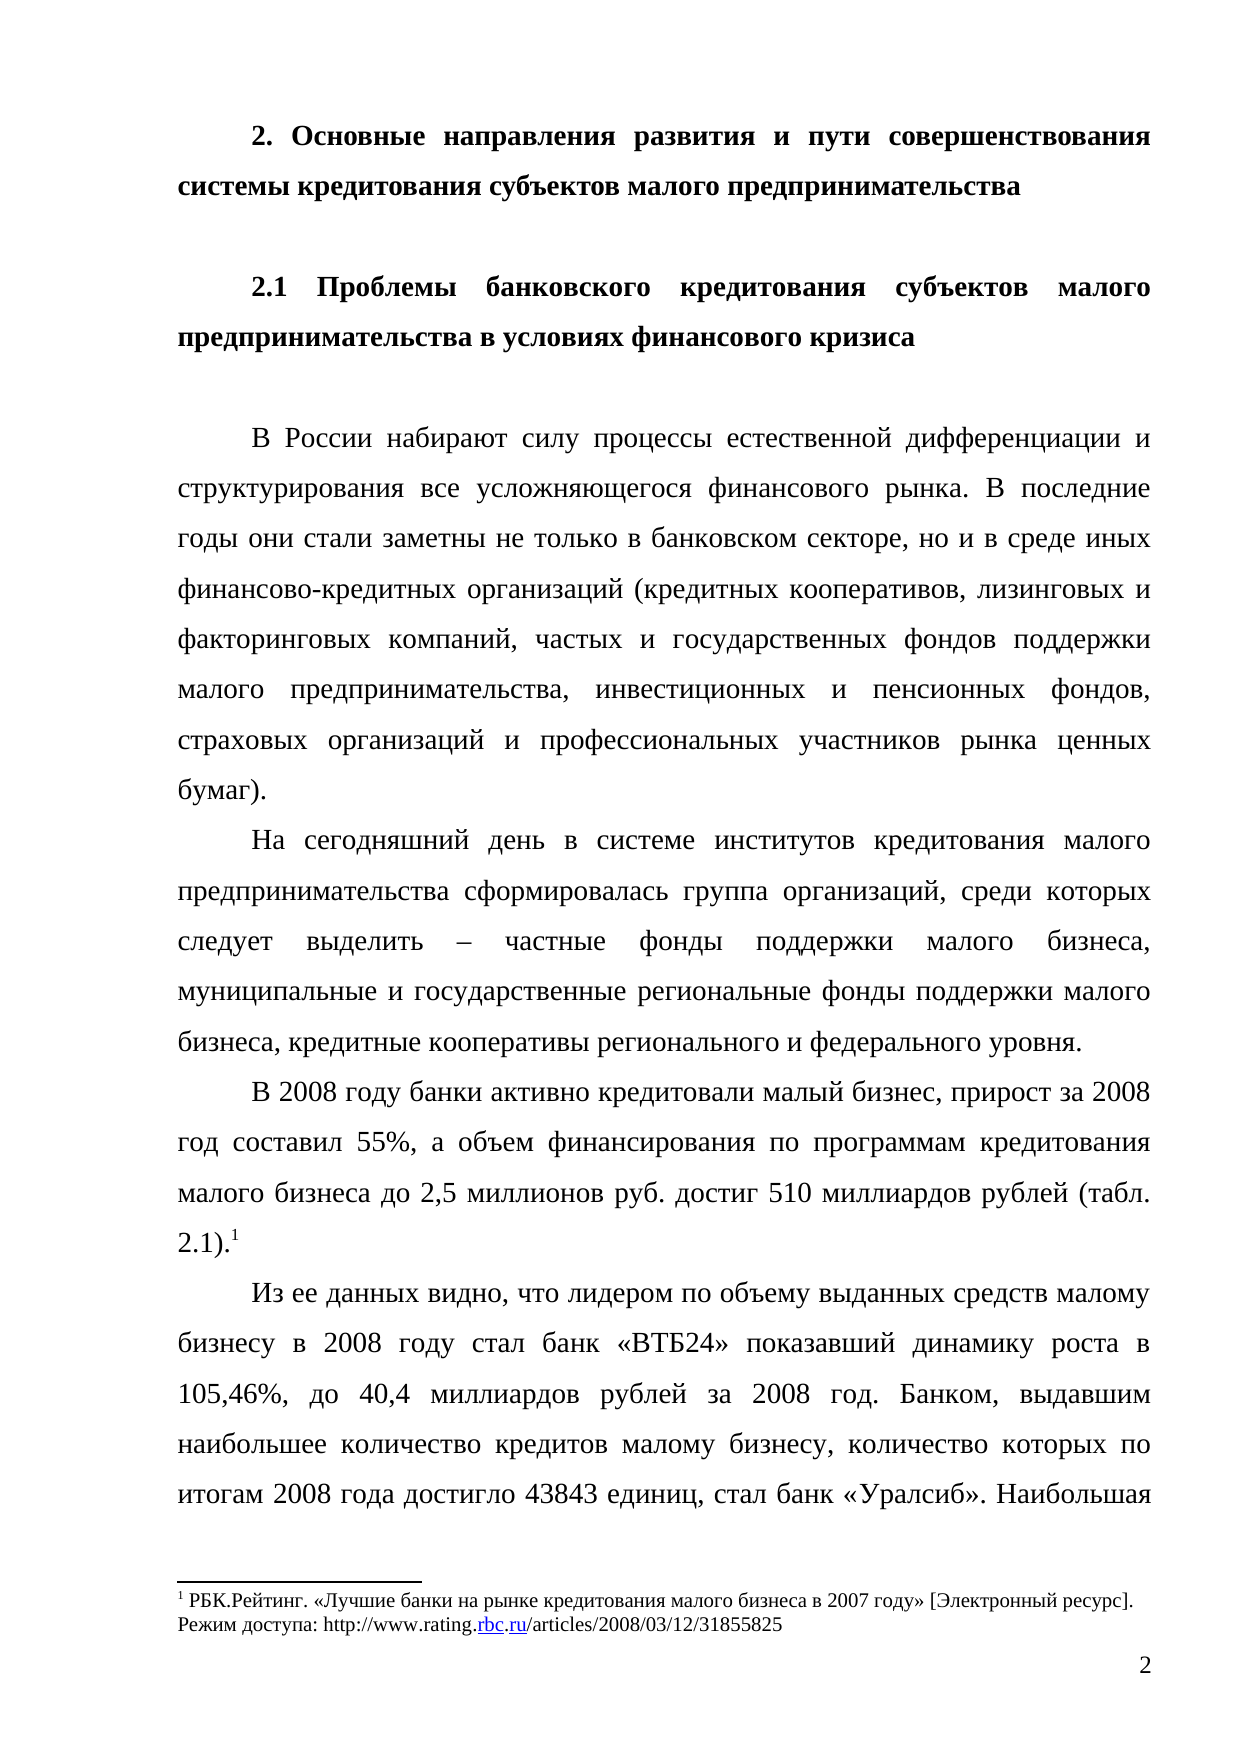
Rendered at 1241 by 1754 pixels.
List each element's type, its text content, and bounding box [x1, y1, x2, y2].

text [177, 1275, 1152, 1510]
text В 2008 году банки активно кредитовали малый бизнес, прирост за 2008 год составил 55%, а объем финансирования по программам кредитования малого бизнеса до 2,5 миллионов руб. достиг 510 миллиардов рублей (табл. 2.1). [177, 1074, 1152, 1258]
text На сегодняшний день в системе институтов кредитования малого предпринимательства сформировалась группа организаций, среди которых следует выделить – частные фонды поддержки малого бизнеса, муниципальные и государственные региональные фонды поддержки малого бизнеса, кредитные кооперативы регионального и федерального уровня. [177, 822, 1152, 1057]
subtitle 2. Основные направления развития и пути совершенствования системы кредитования субъектов малого предпринимательства [177, 118, 1152, 202]
subtitle 2.1 Проблемы банковского кредитования субъектов малого предпринимательства в условиях финансового кризиса [177, 269, 1152, 353]
text В России набирают силу процессы естественной дифференциации и структурирования все усложняющегося финансового рынка. В последние годы они стали заметны не только в банковском секторе, но и в среде иных финансово-кредитных организаций (кредитных кооперативов, лизинговых и факторинговых компаний, частых и государственных фондов поддержки малого предпринимательства, инвестиционных и пенсионных фондов, страховых организаций и профессиональных участников рынка ценных бумаг). [177, 420, 1152, 806]
